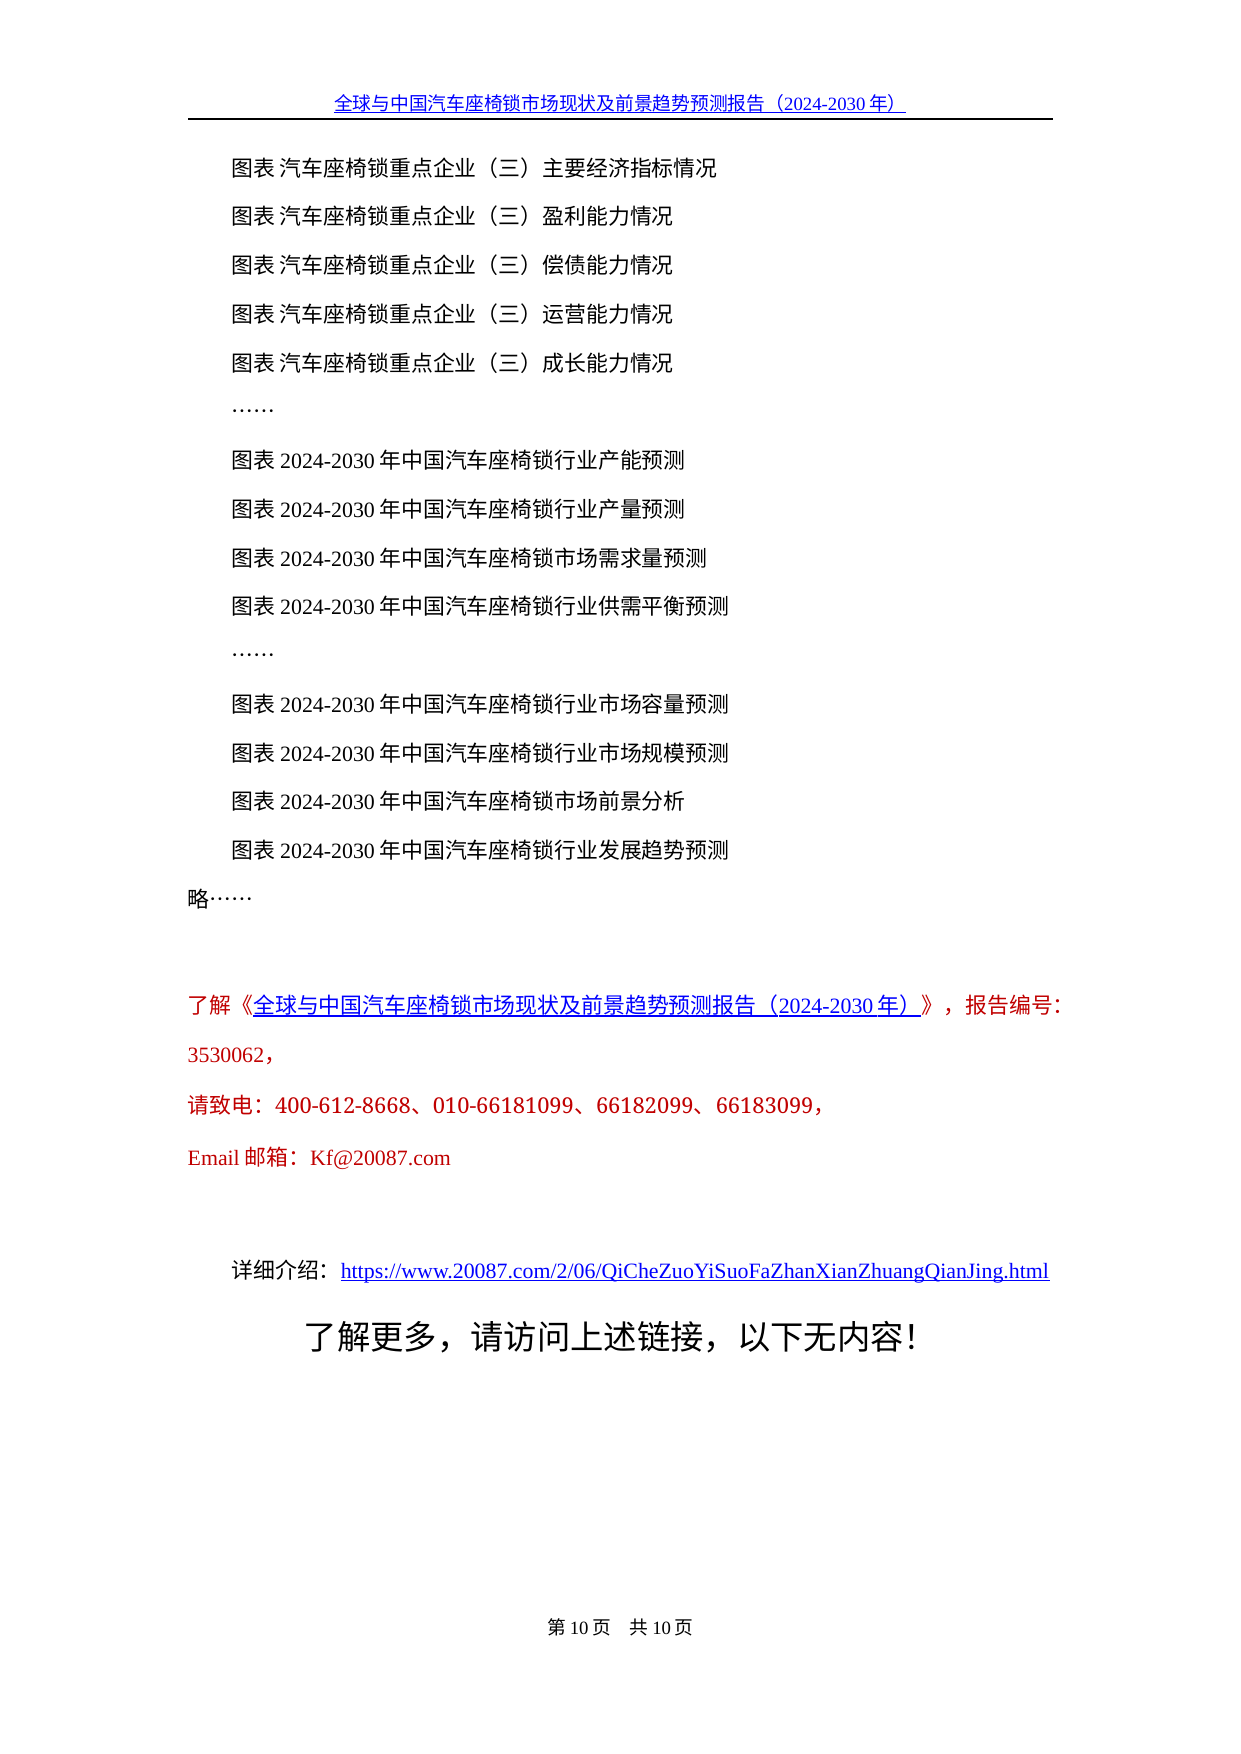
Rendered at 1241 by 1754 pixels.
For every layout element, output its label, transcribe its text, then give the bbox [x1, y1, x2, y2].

text 请致电：400-612-8668、010-66181099、66182099、66183099， [187, 1088, 1053, 1121]
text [187, 150, 1053, 914]
title 了解更多，请访问上述链接，以下无内容！ [187, 1303, 1053, 1368]
text 了解《全球与中国汽车座椅锁市场现状及前景趋势预测报告（2024-2030年）》，报告编号：3530062， [187, 988, 1053, 1069]
text Email邮箱：Kf@20087.com [187, 1140, 1053, 1172]
text 详细介绍：https://www.20087.com/2/06/QiCheZuoYiSuoFaZhanXianZhuangQianJing.html [187, 1253, 1053, 1285]
